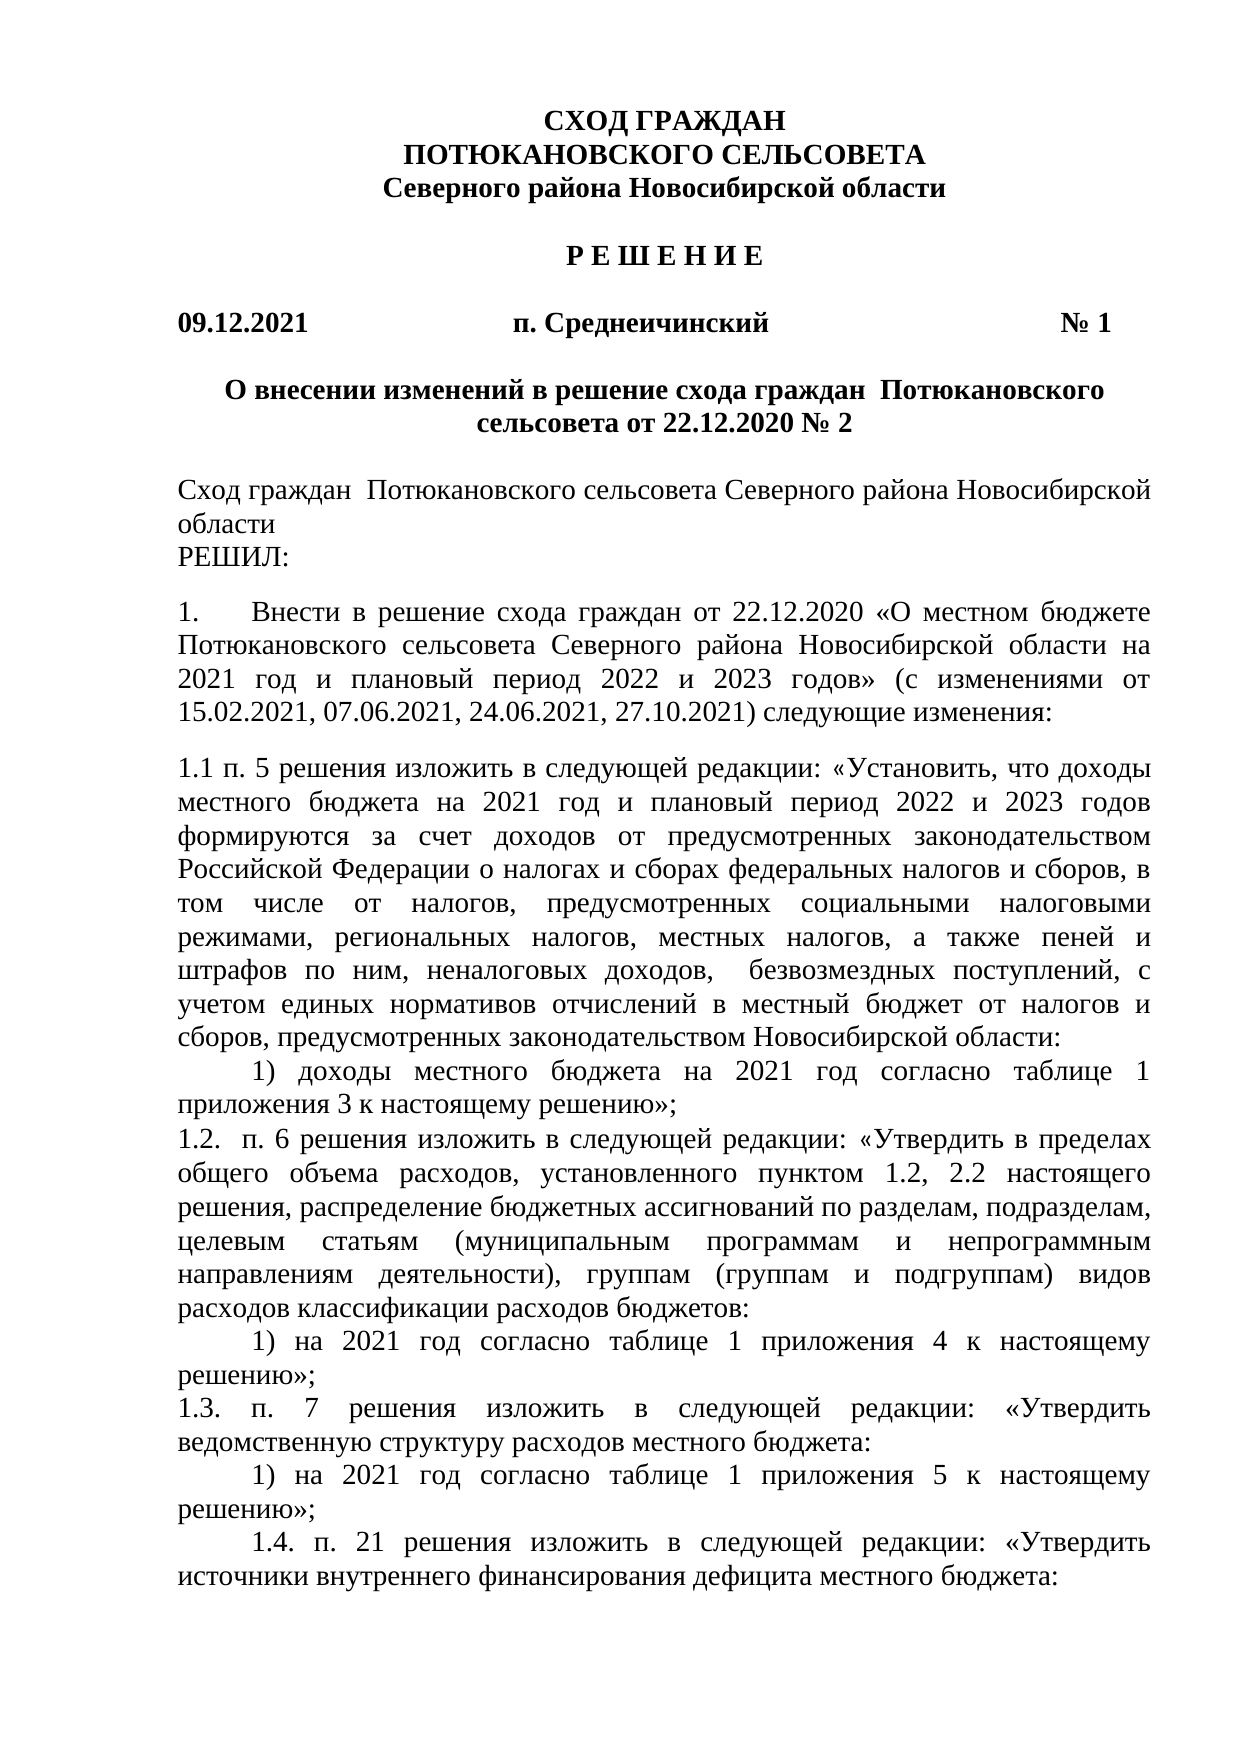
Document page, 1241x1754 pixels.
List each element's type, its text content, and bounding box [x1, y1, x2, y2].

text 1) на 2021 год согласно таблице 1 приложения 4 к настоящему решению»; [177, 1323, 1152, 1390]
text Р Е Ш Е Н И Е [177, 238, 1152, 271]
text 1.1 п. 5 решения изложить в следующей редакции: «Установить, что доходы местного бюджета на 2021 год и плановый период 2022 и 2023 годов формируются за счет доходов от предусмотренных законодательством Российской Федерации о налогах и сборах федеральных налогов и сборов, в том числе от налогов, предусмотренных социальными налоговыми режимами, региональных налогов, местных налогов, а также пеней и штрафов по ним, неналоговых доходов, безвозмездных поступлений, с учетом единых нормативов отчислений в местный бюджет от налогов и сборов, предусмотренных законодательством Новосибирской области: [177, 749, 1152, 1053]
text 1.4. п. 21 решения изложить в следующей редакции: «Утвердить источники внутреннего финансирования дефицита местного бюджета: [177, 1524, 1152, 1592]
text 1) на 2021 год согласно таблице 1 приложения 5 к настоящему решению»; [177, 1457, 1152, 1524]
text Сход граждан Потюкановского сельсовета Северного района Новосибирской области [177, 472, 1152, 539]
text О внесении изменений в решение схода граждан Потюкановского сельсовета от 22.12.2020 № 2 [177, 372, 1152, 439]
text СХОД ГРАЖДАН [177, 103, 1152, 137]
text 1.3. п. 7 решения изложить в следующей редакции: «Утвердить ведомственную структуру расходов местного бюджета: [177, 1390, 1152, 1457]
text 09.12.2021 п. Среднеичинский № 1 [177, 305, 1152, 338]
list Внести в решение схода граждан от 22.12.2020 «О местном бюджете Потюкановского сельсовета Северного района Новосибирской области на 2021 год и плановый период 2022 и 2023 годов» (с изменениями от 15.02.2021, 07.06.2021, 24.06.2021, 27.10.2021) следующие изменения: [177, 594, 1152, 728]
text РЕШИЛ: [177, 539, 1152, 573]
text 1) доходы местного бюджета на 2021 год согласно таблице 1 приложения 3 к настоящему решению»; [177, 1053, 1152, 1120]
text 1.2. п. 6 решения изложить в следующей редакции: «Утвердить в пределах общего объема расходов, установленного пунктом 1.2, 2.2 настоящего решения, распределение бюджетных ассигнований по разделам, подразделам, целевым статьям (муниципальным программам и непрограммным направлениям деятельности), группам (группам и подгруппам) видов расходов классификации расходов бюджетов: [177, 1120, 1152, 1323]
text Северного района Новосибирской области [177, 171, 1152, 204]
text ПОТЮКАНОВСКОГО СЕЛЬСОВЕТА [177, 137, 1152, 171]
